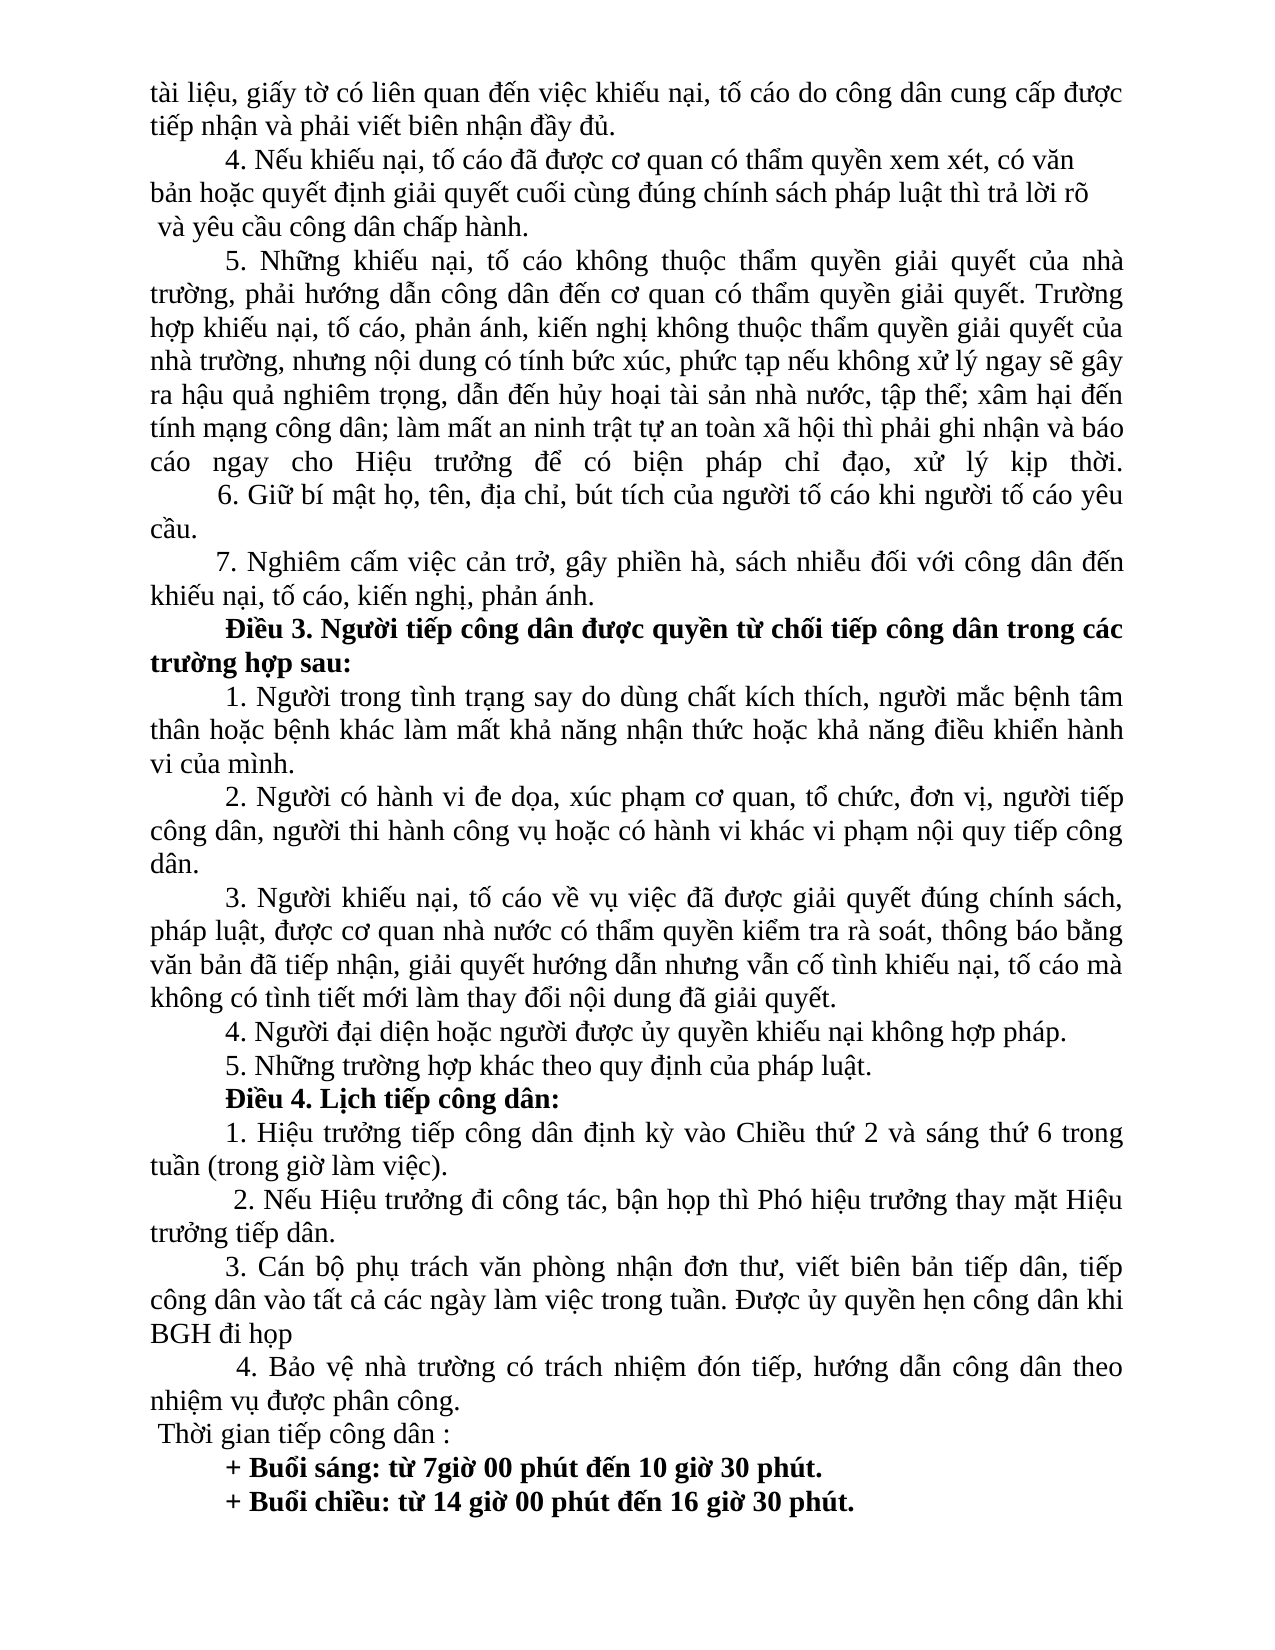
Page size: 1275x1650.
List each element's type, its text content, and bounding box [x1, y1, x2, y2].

text Điều 3. Người tiếp công dân được quyền từ chối tiếp công dân trong các trường hợp sau: [150, 612, 1125, 679]
text 3. Cán bộ phụ trách văn phòng nhận đơn thư, viết biên bản tiếp dân, tiếp công dân vào tất cả các ngày làm việc trong tuần. Được ủy quyền hẹn công dân khi BGH đi họp [150, 1249, 1125, 1349]
text Thời gian tiếp công dân : [150, 1417, 1125, 1450]
text + Buổi chiều: từ 14 giờ 00 phút đến 16 giờ 30 phút. [150, 1484, 1125, 1517]
text 5. Những khiếu nại, tố cáo không thuộc thẩm quyền giải quyết của nhà trường, phải hướng dẫn công dân đến cơ quan có thẩm quyền giải quyết. Trường hợp khiếu nại, tố cáo, phản ánh, kiến nghị không thuộc thẩm quyền giải quyết của nhà trường, nhưng nội dung có tính bức xúc, phức tạp nếu không xử lý ngay sẽ gây ra hậu quả nghiêm trọng, dẫn đến hủy hoại tài sản nhà nước, tập thể; xâm hại đến tính mạng công dân; làm mất an ninh trật tự an toàn xã hội thì phải ghi nhận và báo cáo ngay cho Hiệu trưởng để có biện pháp chỉ đạo, xử lý kịp thời. 6. Giữ bí mật họ, tên, địa chỉ, bút tích của người tố cáo khi người tố cáo yêu cầu. 7. Nghiêm cấm việc cản trở, gây phiền hà, sách nhiễu đối với công dân đến khiếu nại, tố cáo, kiến nghị, phản ánh. [150, 243, 1125, 612]
text 1. Hiệu trưởng tiếp công dân định kỳ vào Chiều thứ 2 và sáng thứ 6 trong tuần (trong giờ làm việc). [150, 1115, 1125, 1182]
text bản hoặc quyết định giải quyết cuối cùng đúng chính sách pháp luật thì trả lời rõ [150, 176, 1125, 209]
text + Buổi sáng: từ 7giờ 00 phút đến 10 giờ 30 phút. [150, 1450, 1125, 1484]
text 2. Nếu Hiệu trưởng đi công tác, bận họp thì Phó hiệu trưởng thay mặt Hiệu trưởng tiếp dân. [150, 1182, 1125, 1249]
text và yêu cầu công dân chấp hành. [150, 209, 1125, 243]
text 2. Người có hành vi đe dọa, xúc phạm cơ quan, tổ chức, đơn vị, người tiếp công dân, người thi hành công vụ hoặc có hành vi khác vi phạm nội quy tiếp công dân. [150, 779, 1125, 880]
text 1. Người trong tình trạng say do dùng chất kích thích, người mắc bệnh tâm thân hoặc bệnh khác làm mất khả năng nhận thức hoặc khả năng điều khiển hành vi của mình. [150, 679, 1125, 779]
text 4. Bảo vệ nhà trường có trách nhiệm đón tiếp, hướng dẫn công dân theo nhiệm vụ được phân công. [150, 1349, 1125, 1417]
text Điều 4. Lịch tiếp công dân: [150, 1081, 1125, 1115]
text 5. Những trường hợp khác theo quy định của pháp luật. [150, 1048, 1125, 1081]
text 3. Người khiếu nại, tố cáo về vụ việc đã được giải quyết đúng chính sách, pháp luật, được cơ quan nhà nước có thẩm quyền kiểm tra rà soát, thông báo bằng văn bản đã tiếp nhận, giải quyết hướng dẫn nhưng vẫn cố tình khiếu nại, tố cáo mà không có tình tiết mới làm thay đổi nội dung đã giải quyết. [150, 880, 1125, 1014]
text 4. Người đại diện hoặc người được ủy quyền khiếu nại không hợp pháp. [150, 1014, 1125, 1048]
text 4. Nếu khiếu nại, tố cáo đã được cơ quan có thẩm quyền xem xét, có văn [150, 142, 1125, 176]
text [150, 75, 1125, 142]
